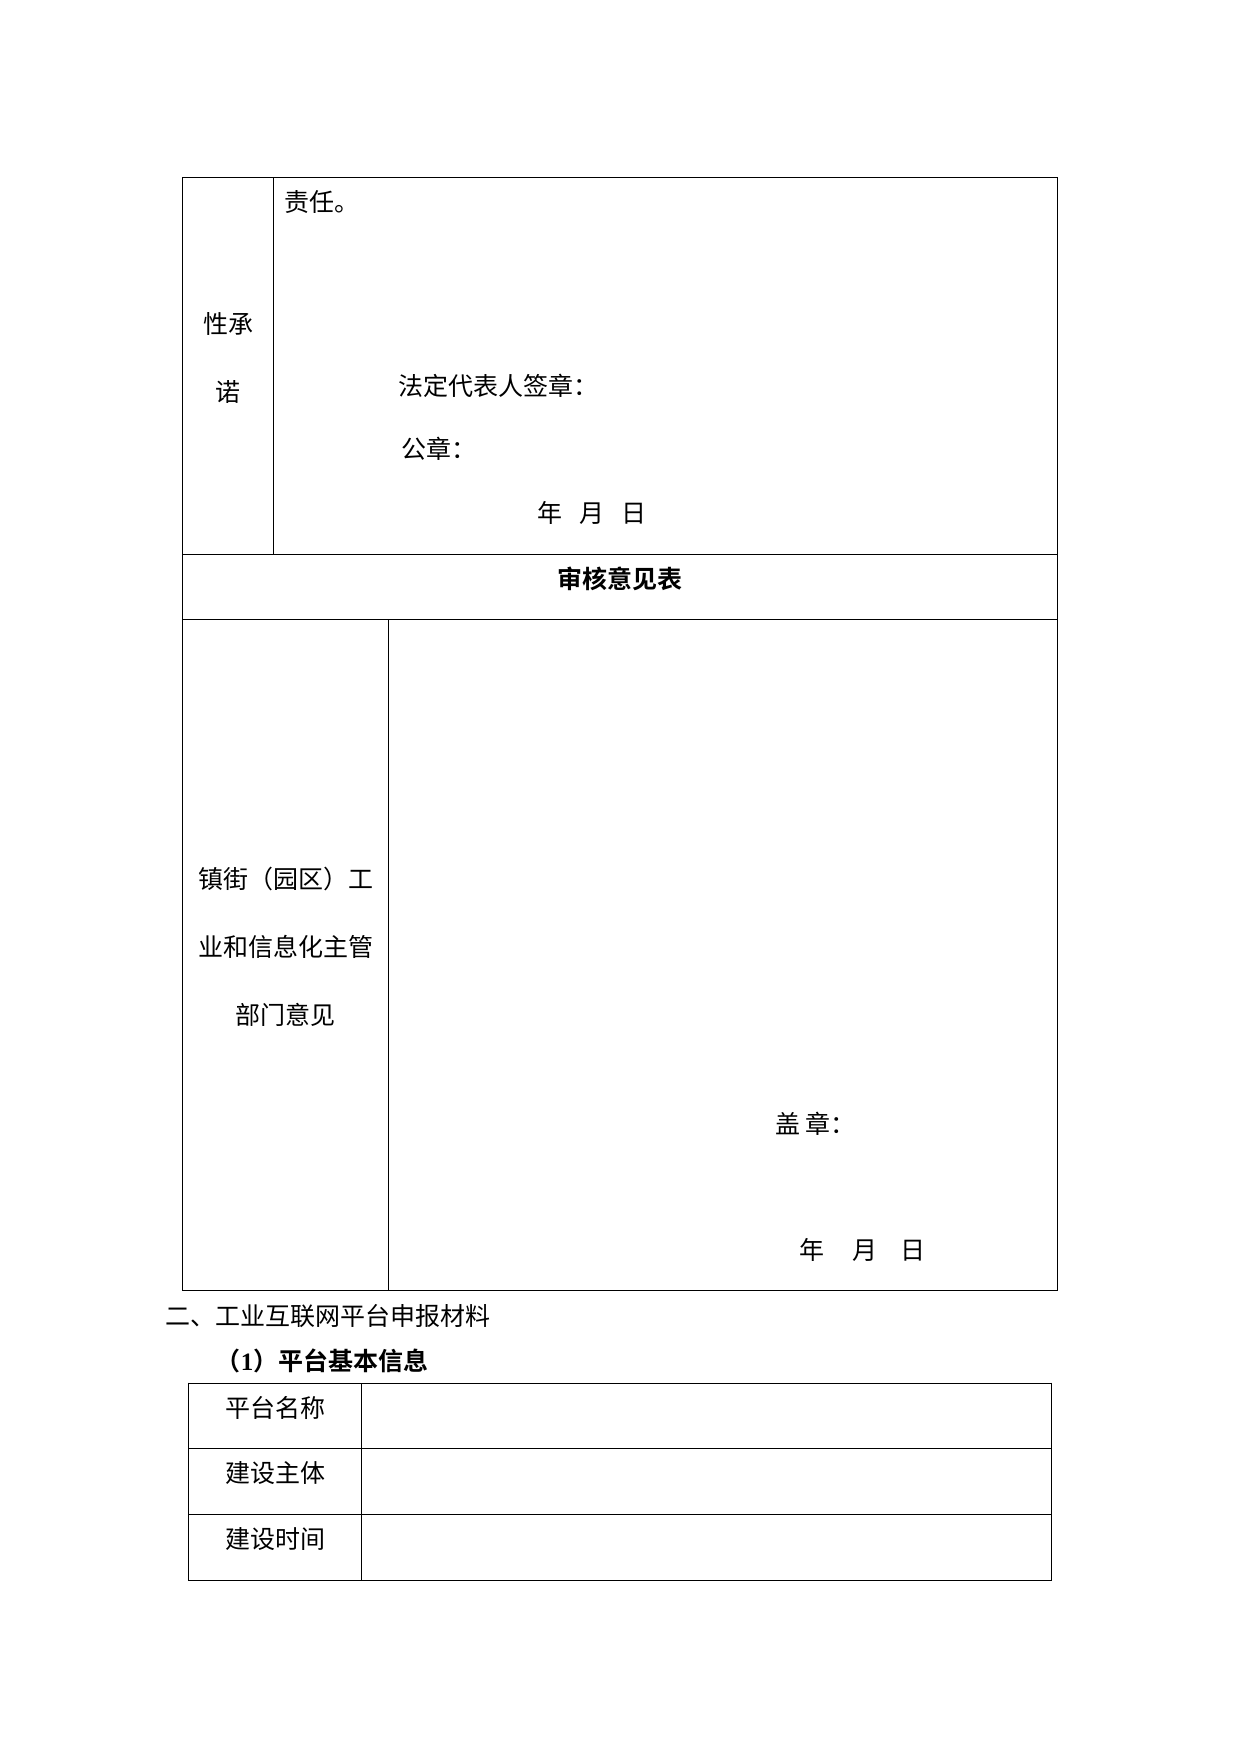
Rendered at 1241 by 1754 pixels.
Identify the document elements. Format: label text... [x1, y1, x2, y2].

text （1）平台基本信息 [165, 1337, 1075, 1382]
text 二、工业互联网平台申报材料 [165, 1291, 1075, 1337]
table_header [362, 1384, 1051, 1448]
table_cell 审核意见表 [183, 555, 1057, 619]
table_cell [362, 1449, 1051, 1514]
table_cell 真实性承诺 [183, 178, 273, 554]
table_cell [274, 178, 1057, 554]
table_header 平台名称 [189, 1384, 361, 1448]
table_cell 盖 章： 年 月 日 [389, 620, 1057, 1290]
table_cell 镇街（园区）工业和信息化主管部门意见 [183, 620, 388, 1290]
table_cell 建设主体 [189, 1449, 361, 1514]
table_cell 建设时间 [189, 1515, 361, 1580]
table_cell [362, 1515, 1051, 1580]
